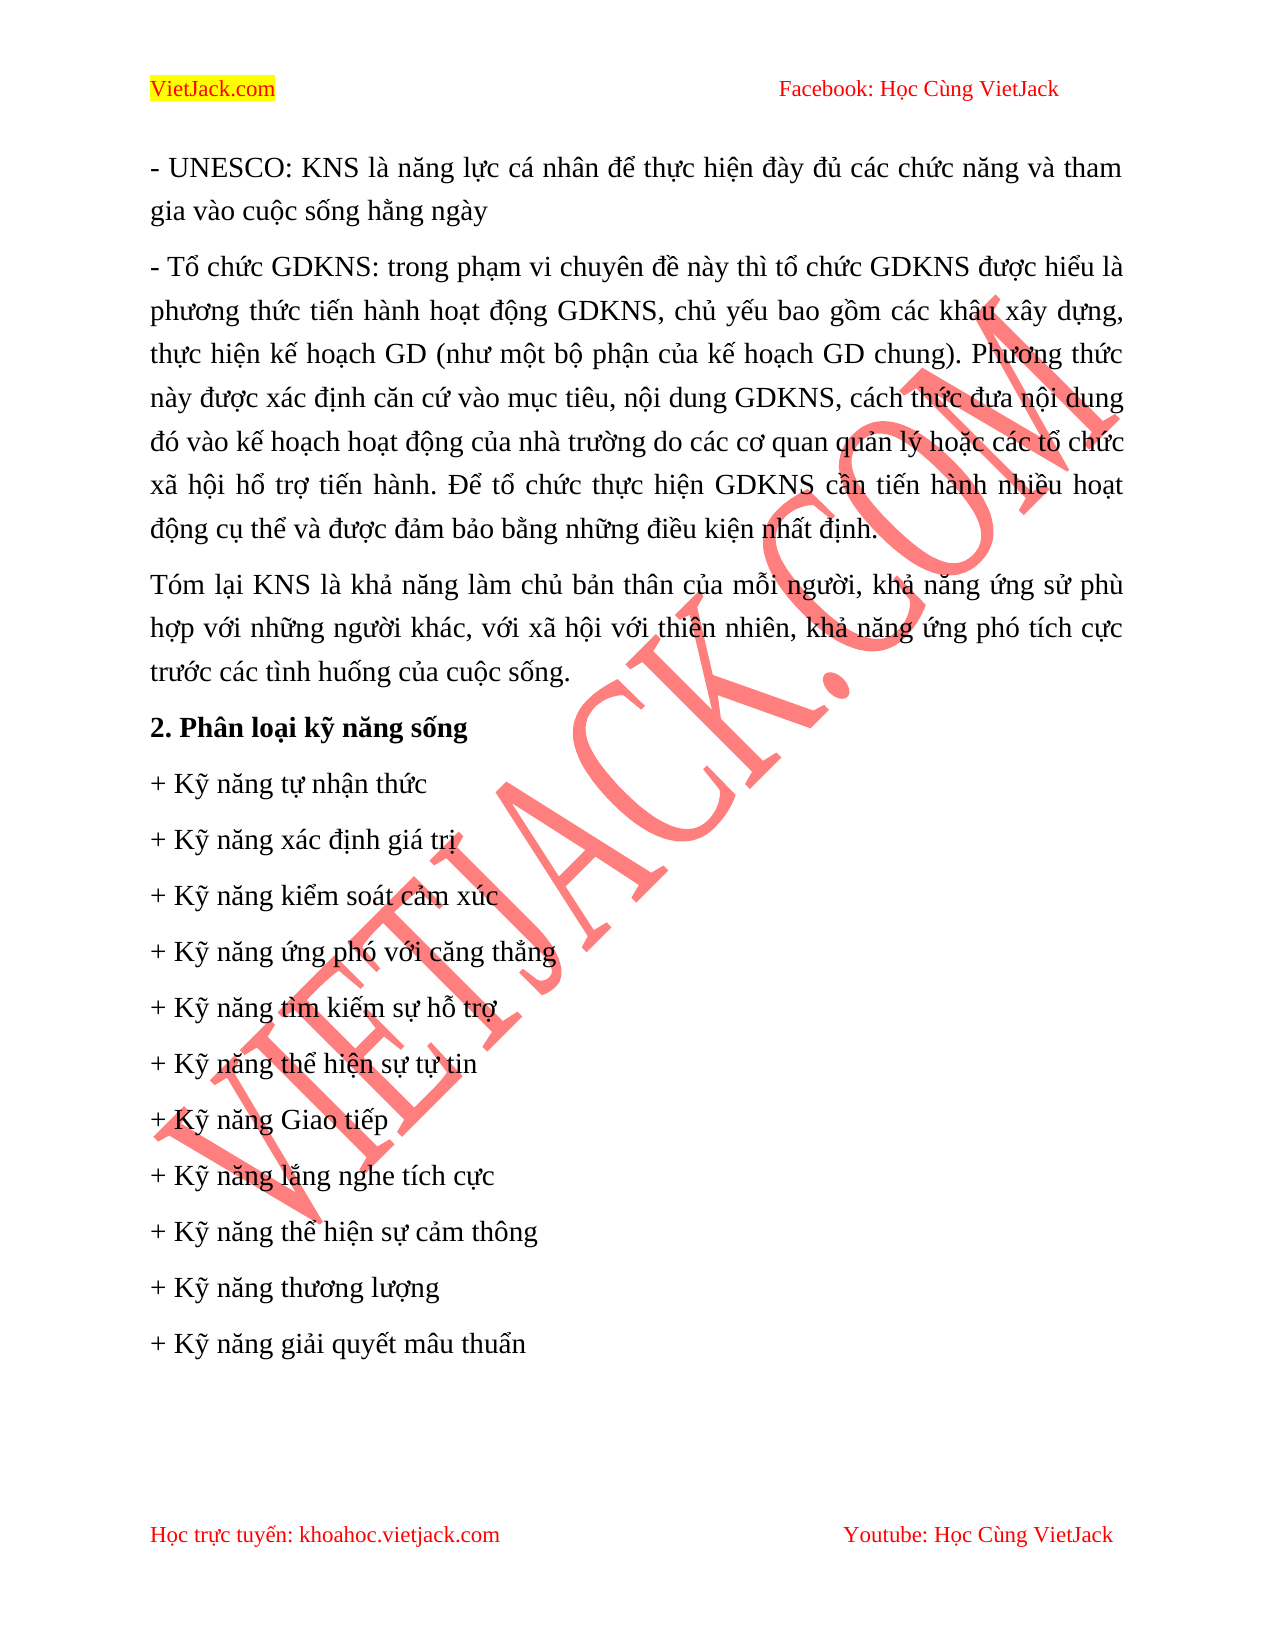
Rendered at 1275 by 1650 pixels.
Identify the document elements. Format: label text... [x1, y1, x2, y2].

text + Kỹ năng thể hiện sự cảm thông [150, 1214, 1125, 1248]
text + Kỹ năng thể hiện sự tự tin [150, 1046, 1125, 1080]
text + Kỹ năng lắng nghe tích cực [150, 1158, 1125, 1192]
text + Kỹ năng Giao tiếp [150, 1102, 1125, 1136]
text + Kỹ năng xác định giá trị [150, 822, 1125, 856]
text + Kỹ năng tự nhận thức [150, 766, 1125, 799]
text 2. Phân loại kỹ năng sống [150, 710, 1125, 743]
text + Kỹ năng giải quyết mâu thuẩn [150, 1326, 1125, 1360]
text + Kỹ năng ứng phó với căng thẳng [150, 934, 1125, 968]
text + Kỹ năng thương lượng [150, 1270, 1125, 1304]
text + Kỹ năng kiểm soát cảm xúc [150, 878, 1125, 912]
text Tóm lại KNS là khả năng làm chủ bản thân của mỗi người, khả năng ứng sử phù hợp với những người khác, với xã hội với thiên nhiên, khả năng ứng phó tích cực trước các tình huống của cuộc sống. [150, 567, 1125, 687]
text + Kỹ năng tìm kiếm sự hỗ trợ [150, 990, 1125, 1024]
text - UNESCO: KNS là năng lực cá nhân để thực hiện đày đủ các chức năng và tham gia vào cuộc sống hằng ngày [150, 150, 1125, 227]
text - Tổ chức GDKNS: trong phạm vi chuyên đề này thì tổ chức GDKNS được hiểu là phương thức tiến hành hoạt động GDKNS, chủ yếu bao gồm các khâu xây dựng, thực hiện kế hoạch GD (như một bộ phận của kế hoạch GD chung). Phương thức này được xác định căn cứ vào mục tiêu, nội dung GDKNS, cách thức đưa nội dung đó vào kế hoạch hoạt động của nhà trường do các cơ quan quản lý hoặc các tổ chức xã hội hổ trợ tiến hành. Ðể tổ chức thực hiện GDKNS cần tiến hành nhiều hoạt động cụ thể và được đảm bảo bằng những điều kiện nhất định. [150, 249, 1125, 544]
